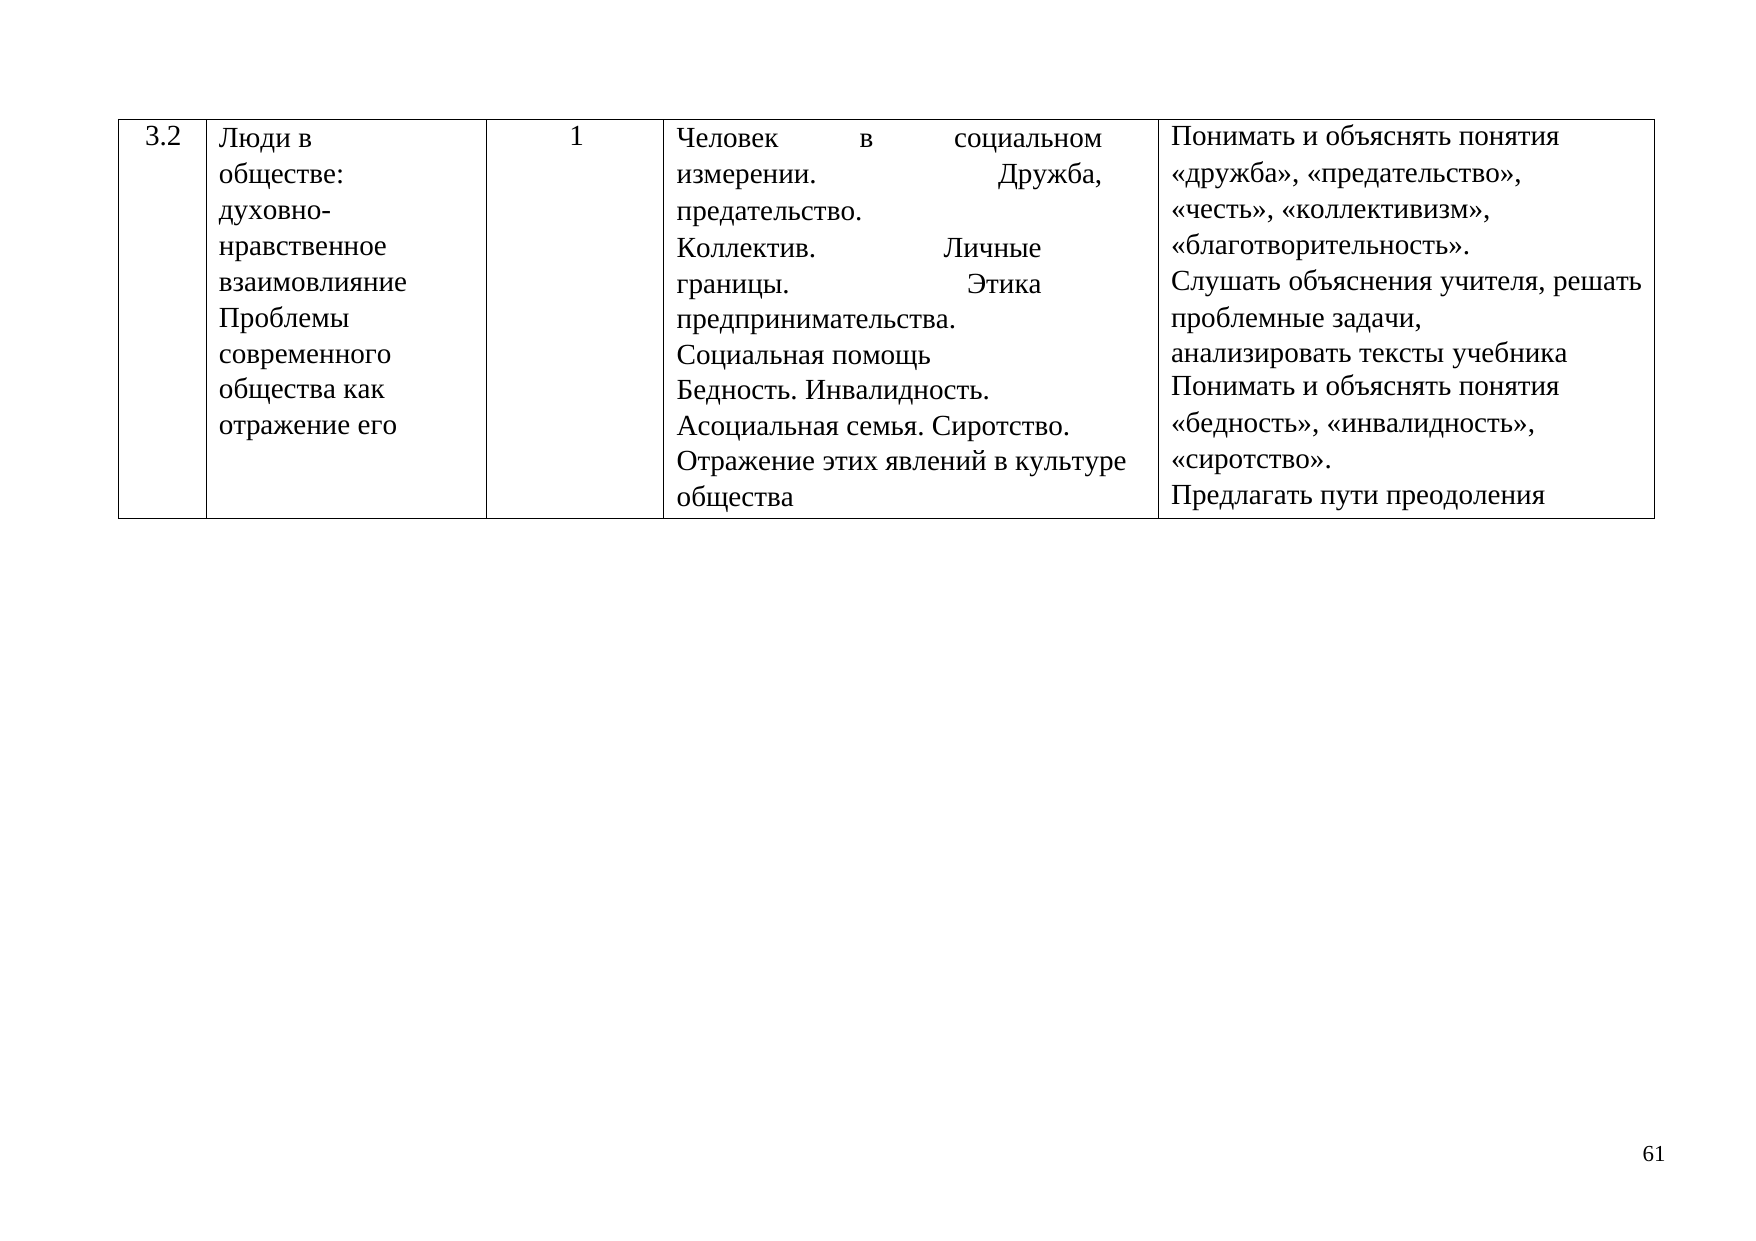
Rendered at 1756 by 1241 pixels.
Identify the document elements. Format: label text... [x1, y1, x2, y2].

table_cell 3.2 [119, 120, 206, 518]
table_cell Понимать и объяснять понятия «дружба», «предательство», «честь», «коллективизм», «благотворительность». Слушать объяснения учителя, решать проблемные задачи, анализировать тексты учебника Понимать и объяснять понятия «бедность», «инвалидность», «сиротство». Предлагать пути преодоления [1159, 120, 1654, 518]
table_cell 1 [487, 120, 663, 518]
table_cell Человек в социальном измерении. Дружба, предательство. Коллектив. Личные границы. Этика предпринимательства. Социальная помощь Бедность. Инвалидность. Асоциальная семья. Сиротство. Отражение этих явлений в культуре общества [664, 120, 1158, 518]
table_cell Люди в обществе: духовно- нравственное взаимовлияние Проблемы современного общества как отражение его [207, 120, 486, 518]
